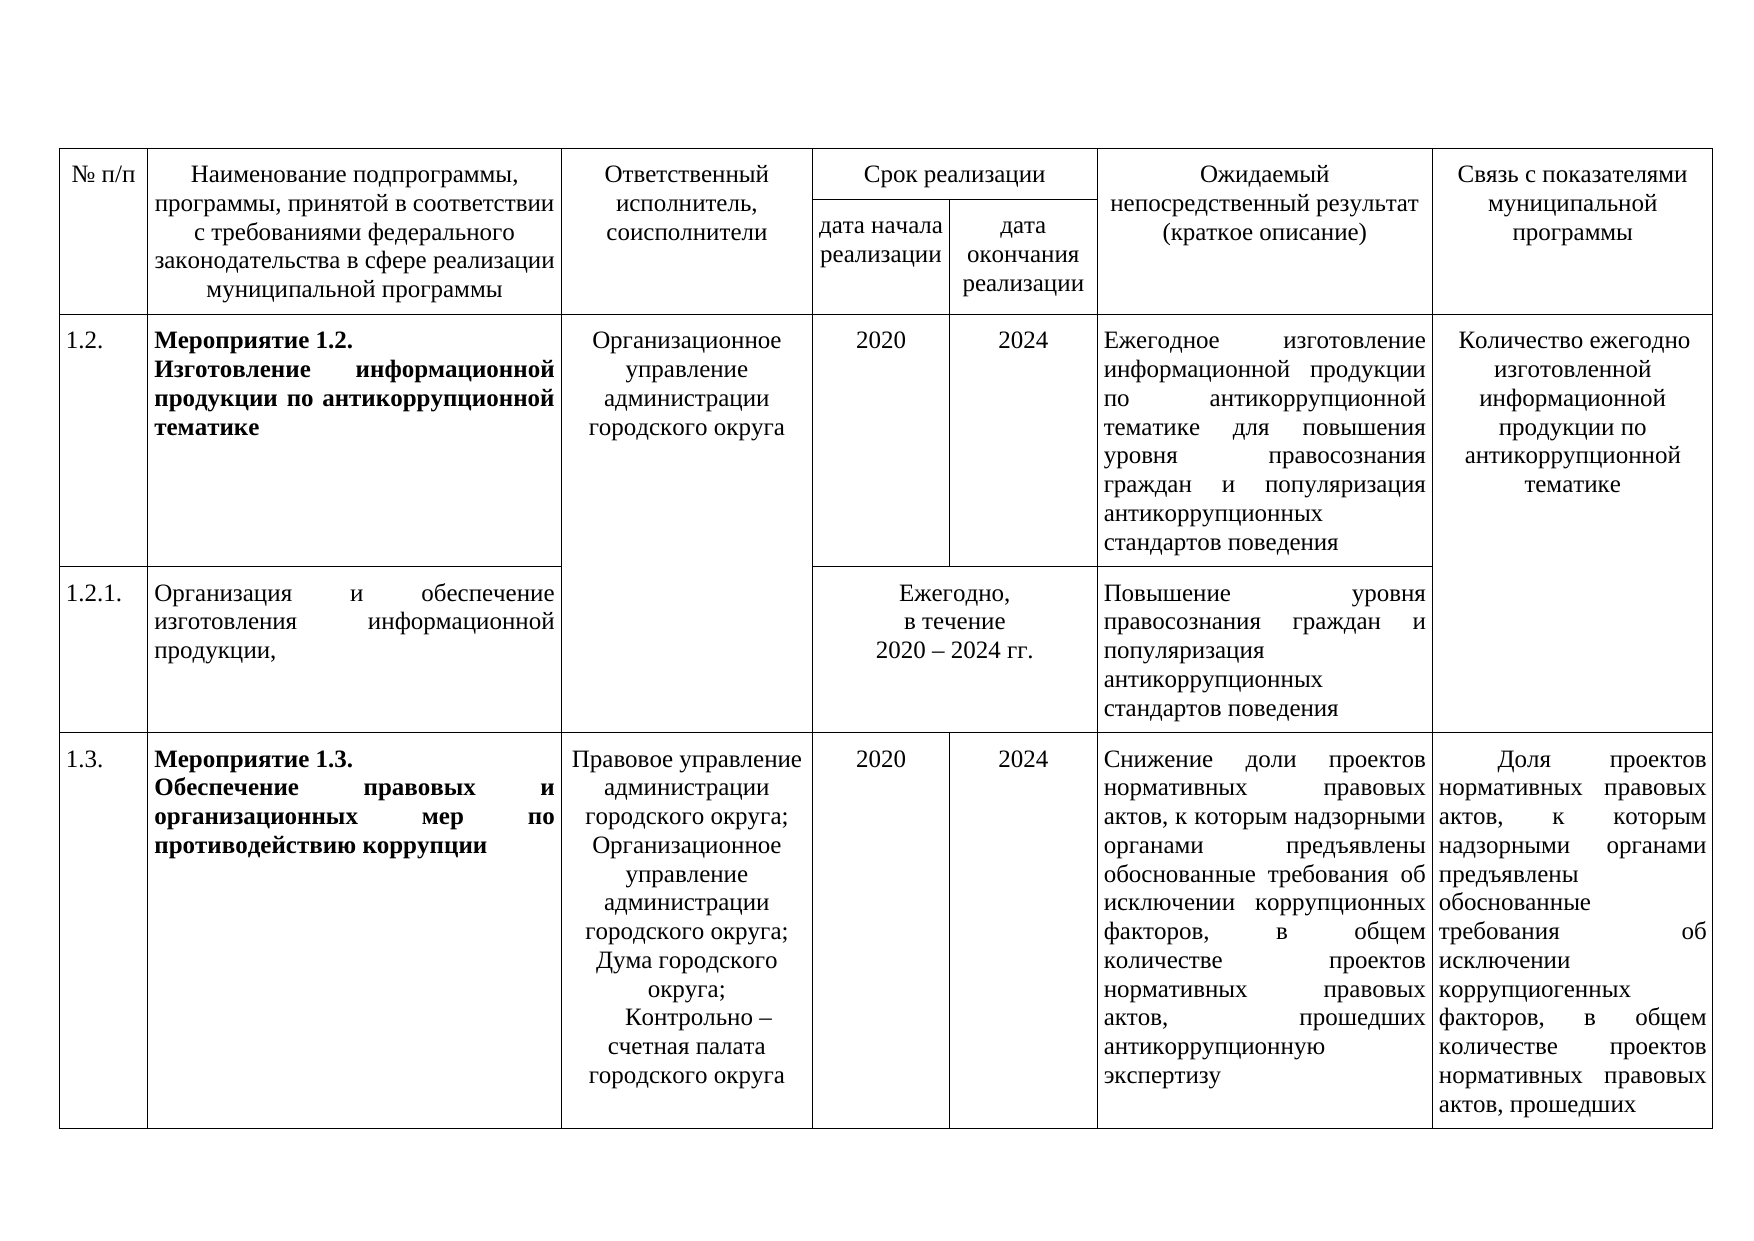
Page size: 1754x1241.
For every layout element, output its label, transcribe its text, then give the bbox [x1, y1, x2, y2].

table_cell Связь с показателями муниципальной программы [1433, 149, 1712, 314]
table_cell 2024 [950, 733, 1097, 1128]
table_cell 2024 [950, 315, 1097, 566]
table_cell Ожидаемый непосредственный результат (краткое описание) [1098, 149, 1432, 314]
table_cell дата начала реализации [813, 200, 949, 314]
table_cell Ежегодное изготовление информационной продукции по антикоррупционной тематике для повышения уровня правосознания граждан и популяризация антикоррупционных стандартов поведения [1098, 315, 1432, 566]
table_cell 1.2. [60, 315, 147, 566]
table_cell Срок реализации [813, 149, 1097, 199]
table_cell Повышение уровня правосознания граждан и популяризация антикоррупционных стандартов поведения [1098, 567, 1432, 732]
table_cell 2020 [813, 733, 949, 1128]
table_cell Ответственный исполнитель, соисполнители [562, 149, 812, 314]
table_cell Организационное управление администрации городского округа [562, 315, 812, 732]
table_cell дата окончания реализации [950, 200, 1097, 314]
table_cell № п/п [60, 149, 147, 314]
table_cell 1.2.1. [60, 567, 147, 732]
table_cell Правовое управление администрации городского округа; Организационное управление администрации городского округа; Дума городского округа; Контрольно – счетная палата городского округа [562, 733, 812, 1128]
table_cell Мероприятие 1.2. Изготовление информационной продукции по антикоррупционной тематике [148, 315, 561, 566]
table_cell Наименование подпрограммы, программы, принятой в соответствии с требованиями федерального законодательства в сфере реализации муниципальной программы [148, 149, 561, 314]
table_cell Количество ежегодно изготовленной информационной продукции по антикоррупционной тематике [1433, 315, 1712, 732]
table_cell Ежегодно, в течение 2020 – 2024 гг. [813, 567, 1097, 732]
table_cell Доля проектов нормативных правовых актов, к которым надзорными органами предъявлены обоснованные требования об исключении коррупциогенных факторов, в общем количестве проектов нормативных правовых актов, прошедших [1433, 733, 1712, 1128]
table_cell Организация и обеспечение изготовления информационной продукции, [148, 567, 561, 732]
table_cell Снижение доли проектов нормативных правовых актов, к которым надзорными органами предъявлены обоснованные требования об исключении коррупционных факторов, в общем количестве проектов нормативных правовых актов, прошедших антикоррупционную экспертизу [1098, 733, 1432, 1128]
table_cell Мероприятие 1.3. Обеспечение правовых и организационных мер по противодействию коррупции [148, 733, 561, 1128]
table_cell 2020 [813, 315, 949, 566]
table_cell 1.3. [60, 733, 147, 1128]
